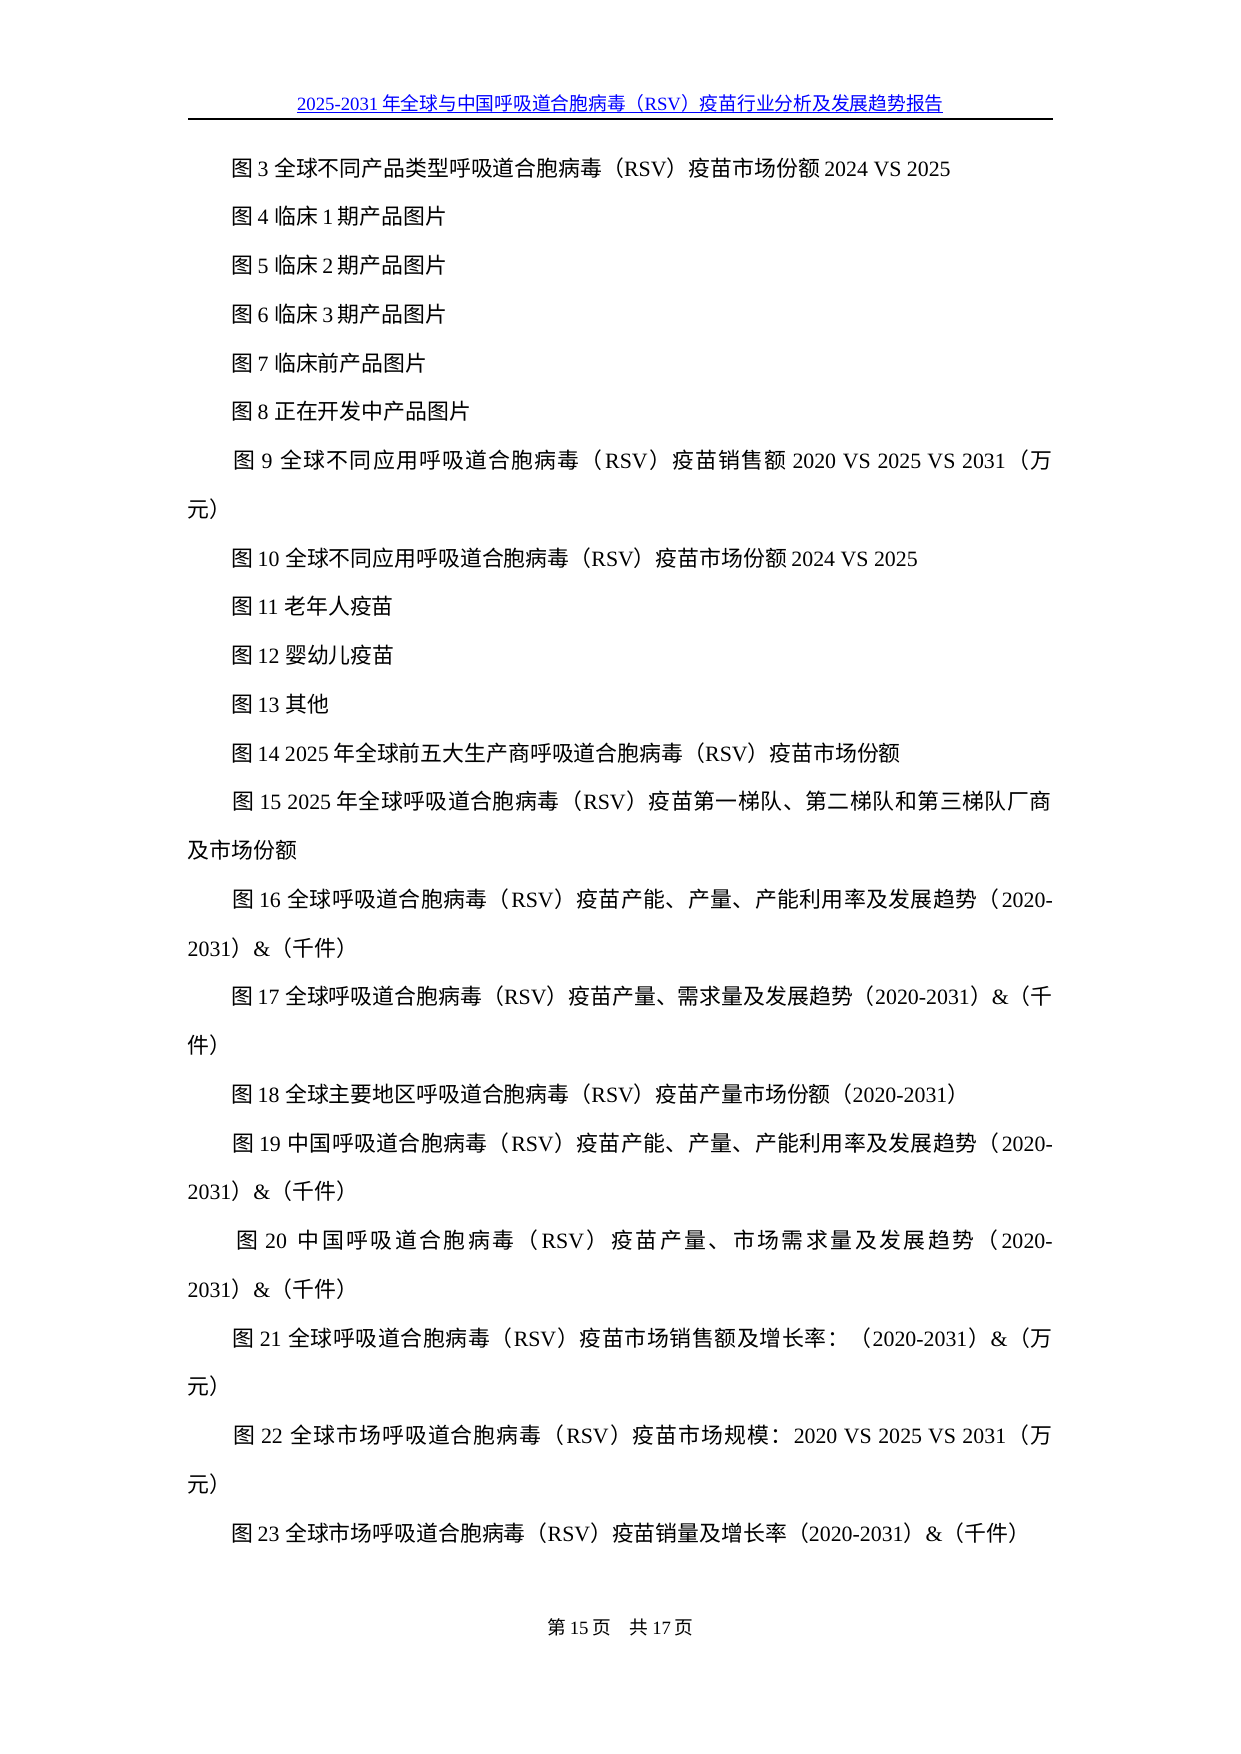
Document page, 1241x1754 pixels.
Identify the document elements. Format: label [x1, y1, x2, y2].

text [187, 150, 1053, 1548]
